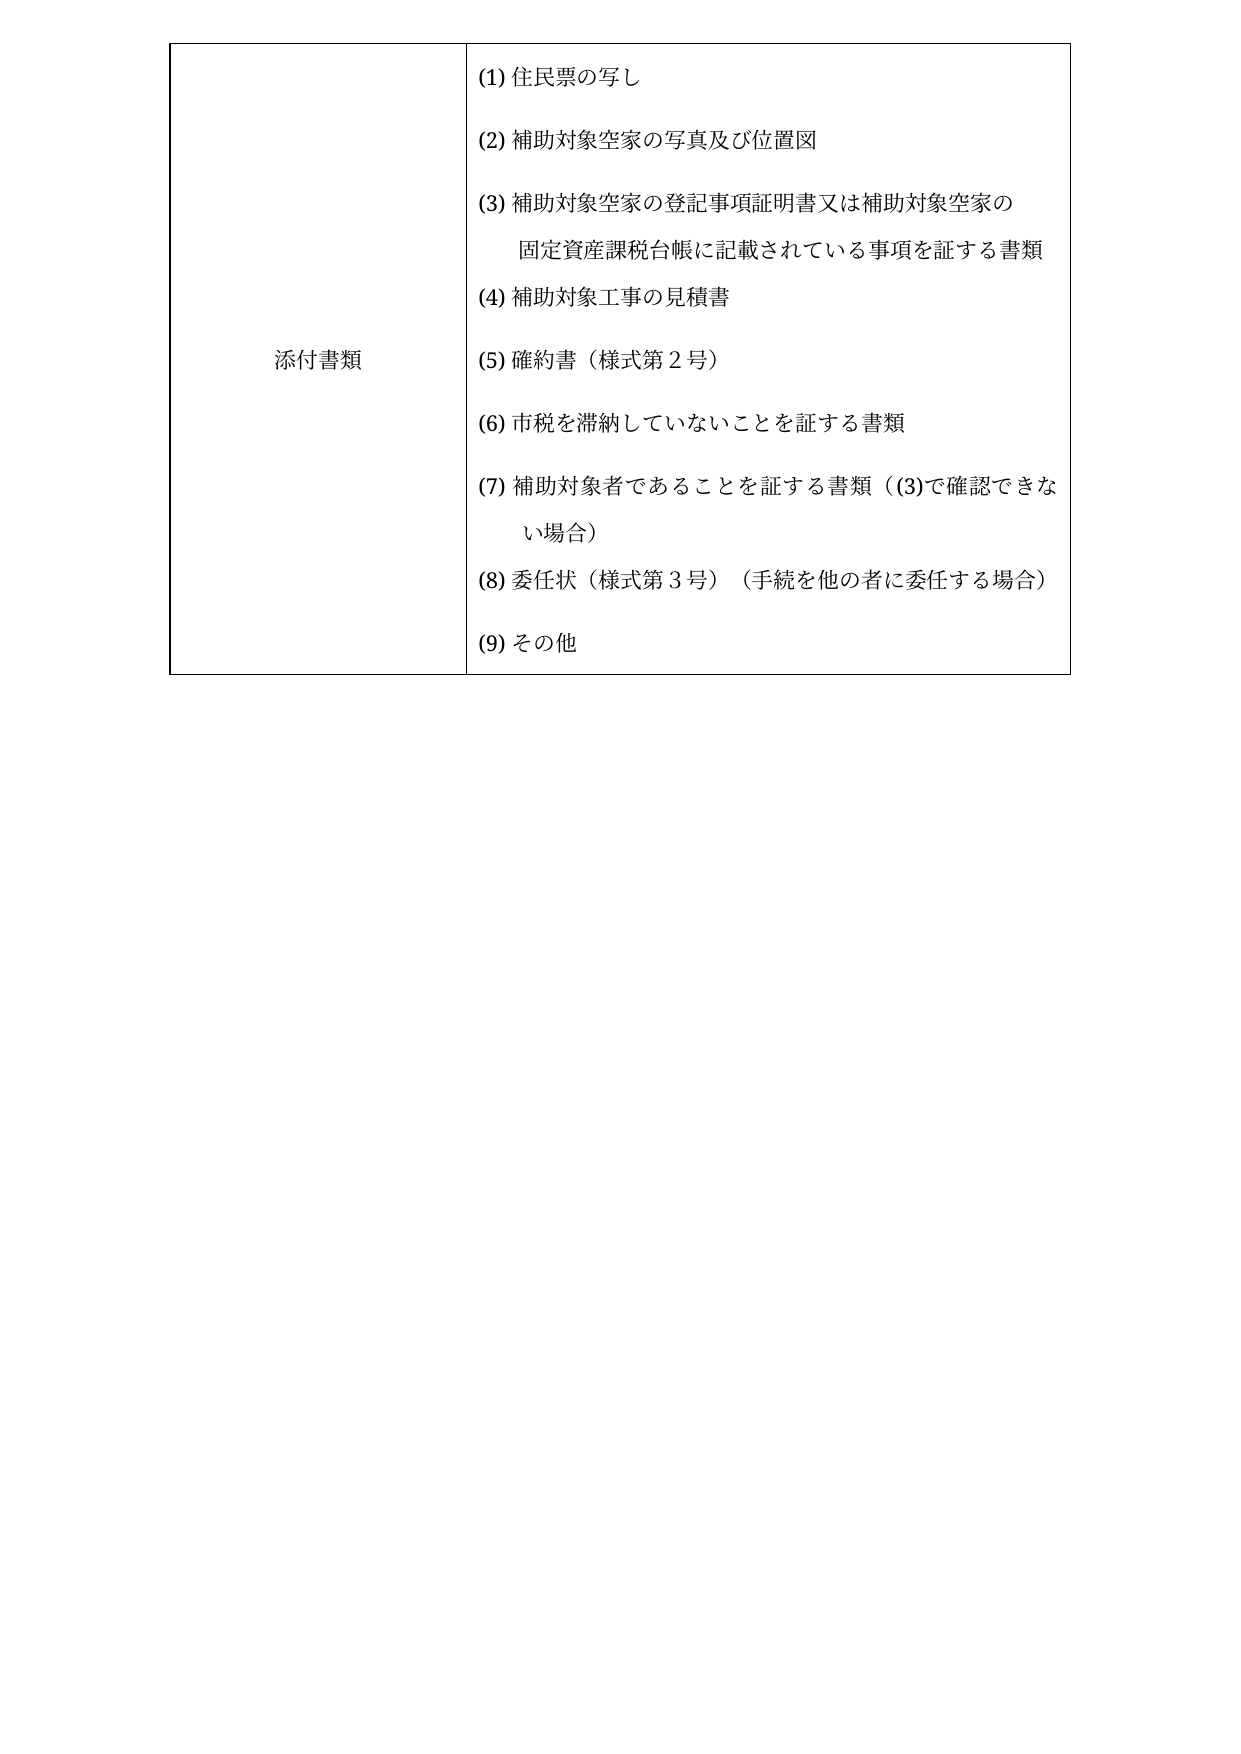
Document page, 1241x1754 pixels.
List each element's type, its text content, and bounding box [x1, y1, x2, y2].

table_cell (1) 住民票の写し (2) 補助対象空家の写真及び位置図 (3) 補助対象空家の登記事項証明書又は補助対象空家の 固定資産課税台帳に記載されている事項を証する書類 (4) 補助対象工事の見積書 (5) 確約書（様式第２号） (6) 市税を滞納していないことを証する書類 (7) 補助対象者であることを証する書類（(3)で確認できない場合） (8) 委任状（様式第３号）（手続を他の者に委任する場合） (9) その他 [467, 44, 1070, 673]
table_cell 添付書類 [171, 44, 466, 673]
